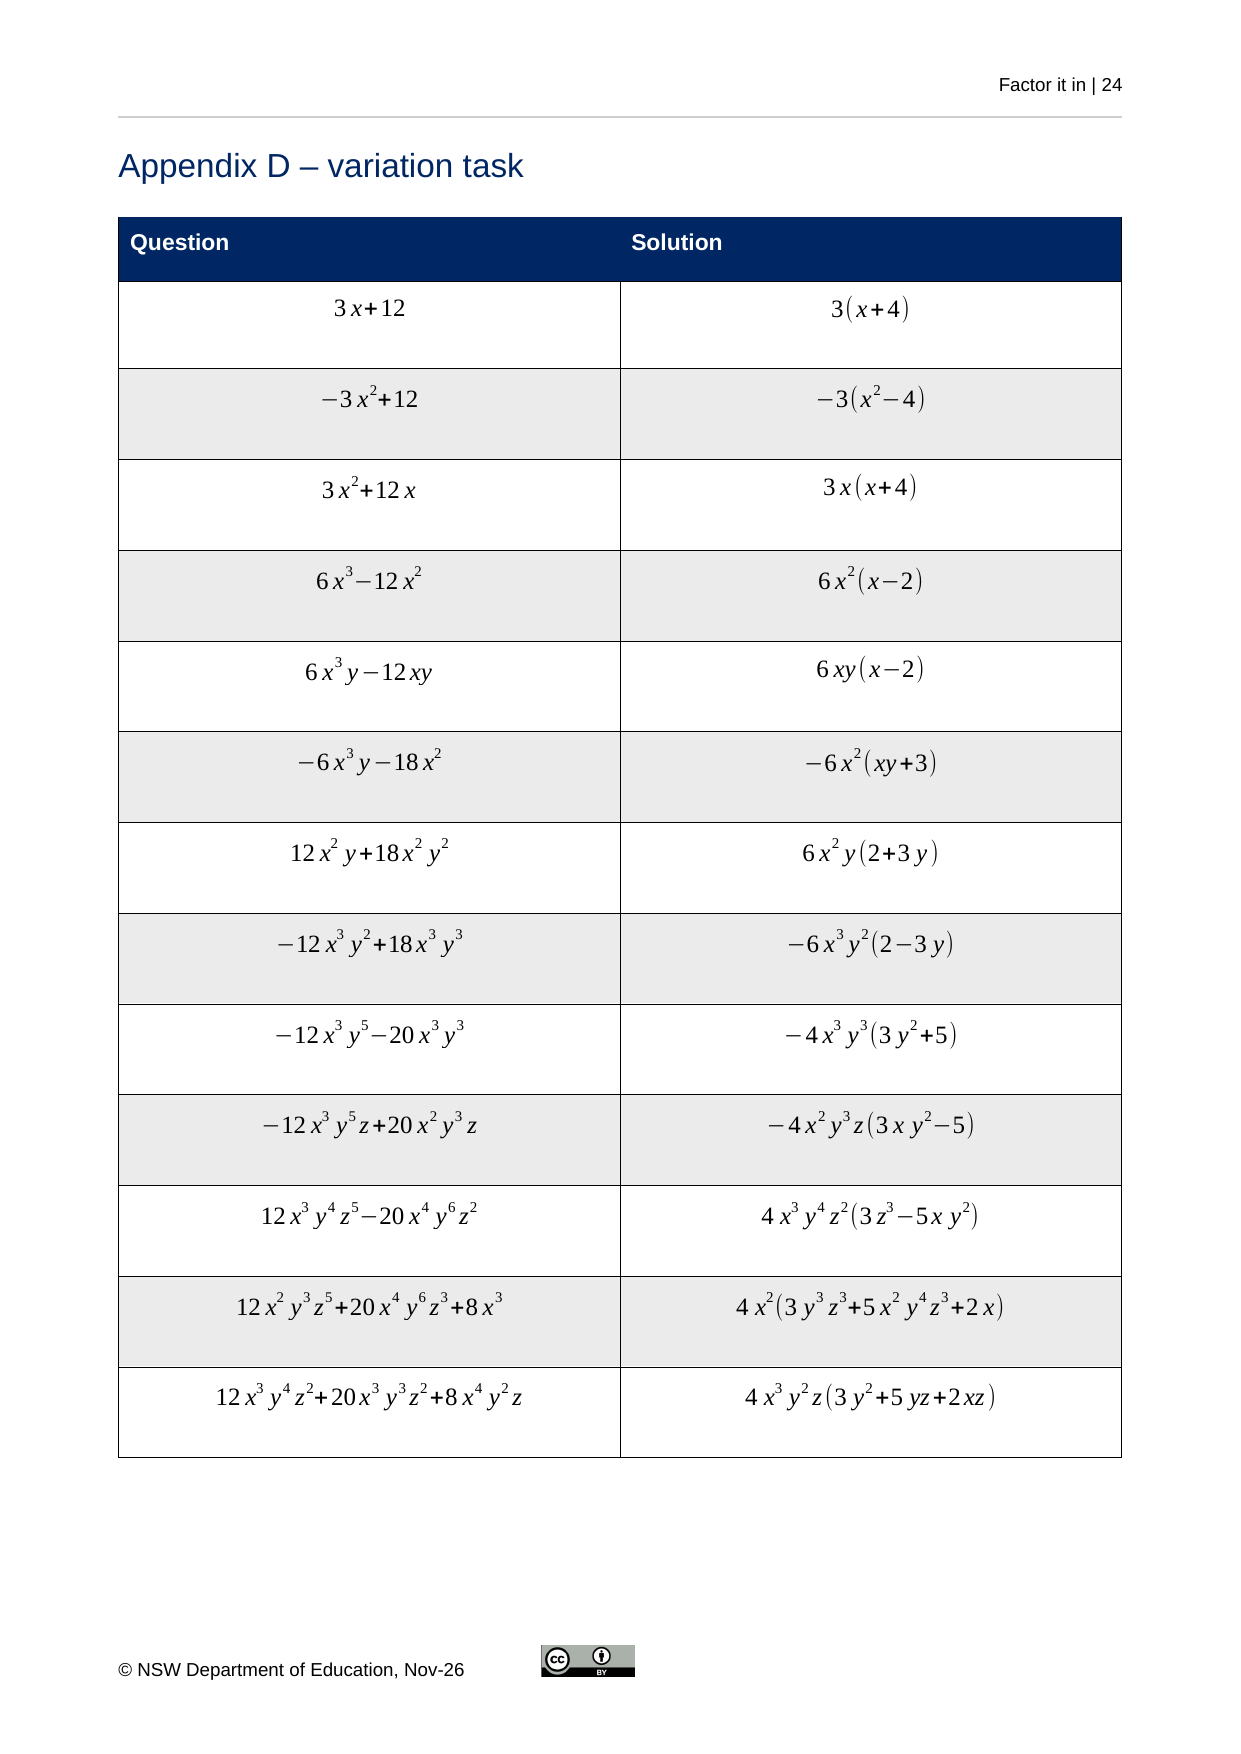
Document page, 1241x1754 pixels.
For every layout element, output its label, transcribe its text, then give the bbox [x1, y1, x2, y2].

table_cell [119, 460, 620, 550]
table_cell [621, 914, 1121, 1003]
table_cell [119, 642, 620, 731]
table_cell [119, 551, 620, 641]
table_cell [119, 1368, 620, 1457]
table_cell [621, 282, 1121, 368]
table_cell [621, 823, 1121, 913]
table_cell [119, 282, 620, 368]
table_cell [119, 1005, 620, 1094]
table_cell [119, 823, 620, 913]
table_header Question [119, 217, 620, 281]
table_cell [621, 551, 1121, 641]
table_header Solution [620, 217, 1121, 281]
table_cell [621, 1005, 1121, 1094]
table_cell [119, 1095, 620, 1185]
table_cell [621, 460, 1121, 550]
table_cell [119, 732, 620, 822]
table_cell [119, 369, 620, 459]
table_cell [621, 369, 1121, 459]
table_cell [119, 1186, 620, 1276]
table_cell [119, 914, 620, 1003]
table_cell [119, 1277, 620, 1366]
table_cell [621, 1277, 1121, 1366]
table_cell [621, 1186, 1121, 1276]
table_cell [621, 642, 1121, 731]
table_cell [621, 1095, 1121, 1185]
table_cell [621, 1368, 1121, 1457]
picture [541, 1645, 635, 1677]
subtitle Appendix D – variation task [118, 147, 1122, 185]
table_cell [621, 732, 1121, 822]
